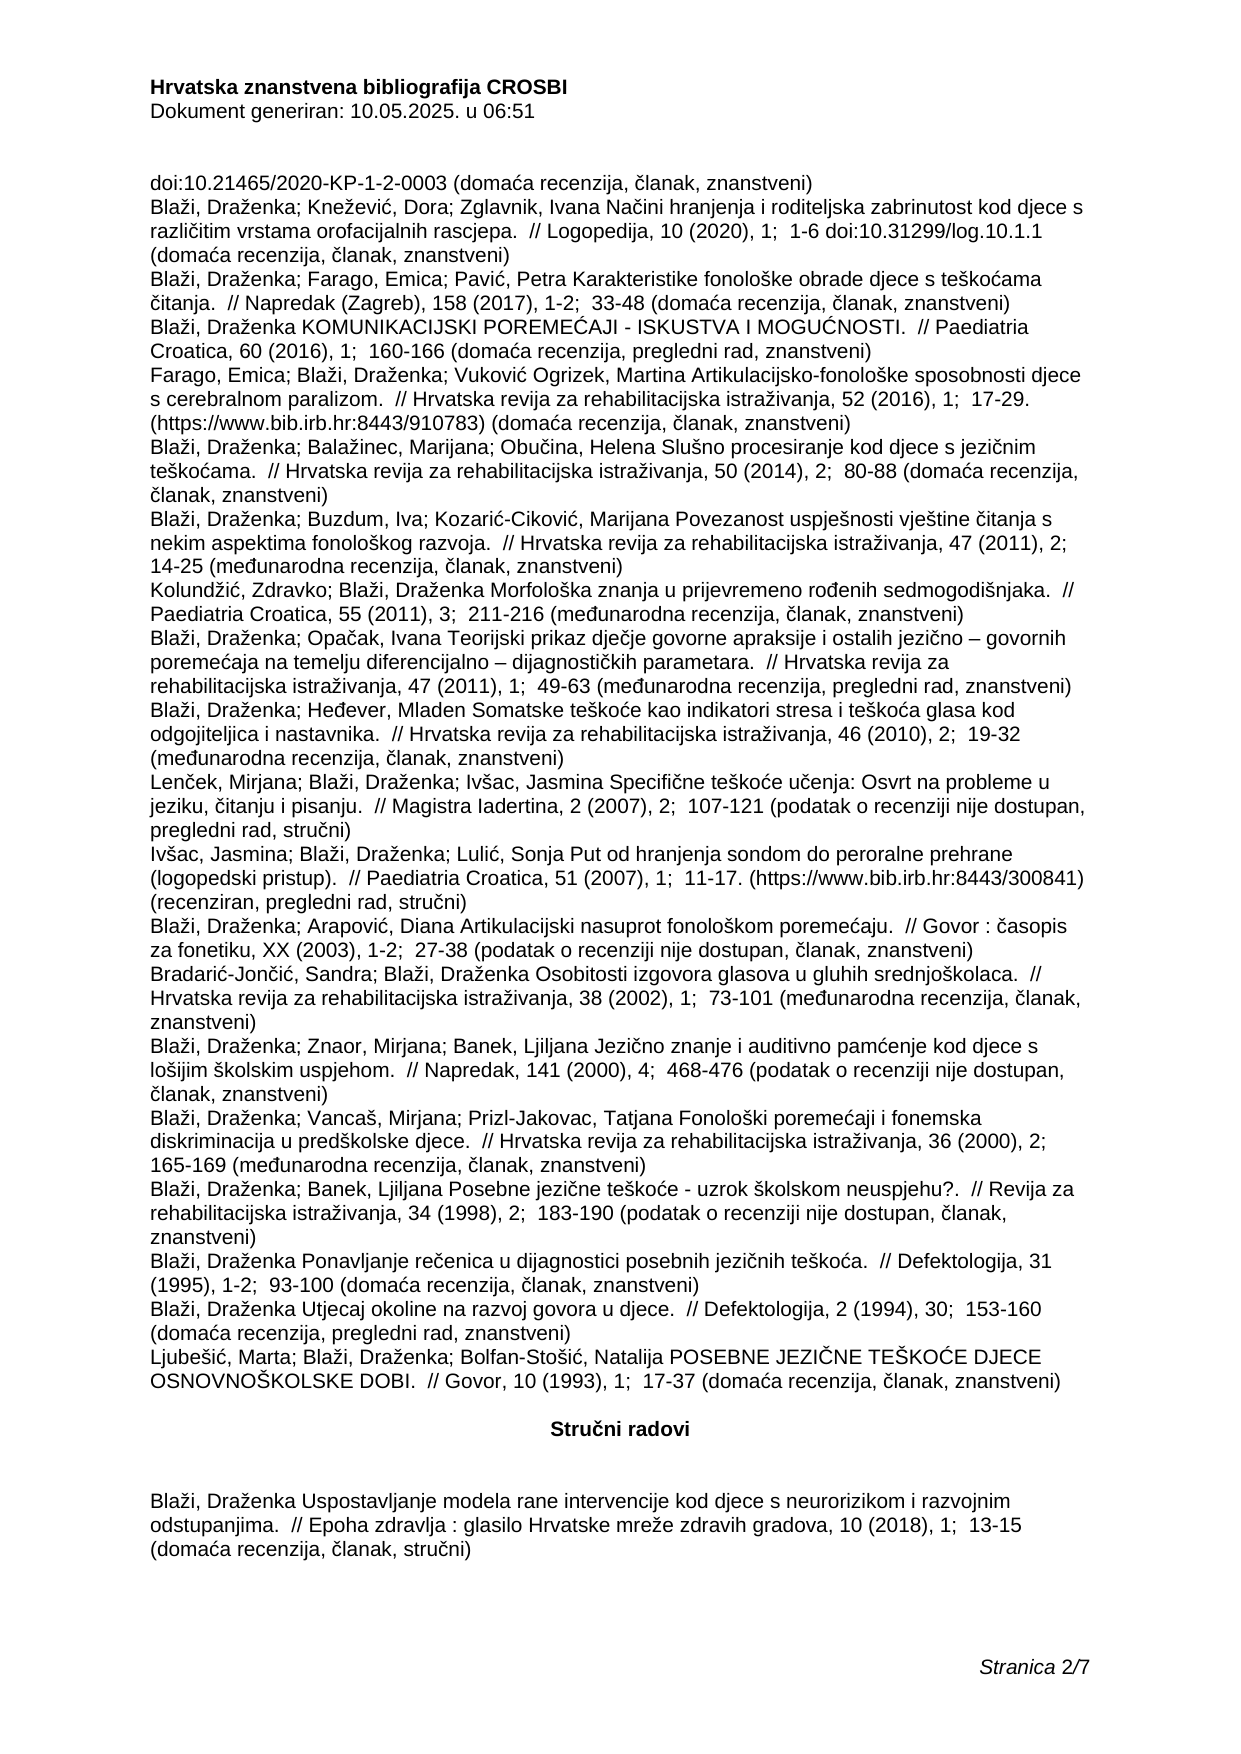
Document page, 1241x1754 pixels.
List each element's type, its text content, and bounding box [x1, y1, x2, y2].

text Bradarić-Jončić, Sandra; Blaži, Draženka [150, 962, 1090, 1033]
text Blaži, Draženka [150, 315, 1090, 363]
text Blaži, Draženka [150, 1297, 1090, 1345]
text Ivšac, Jasmina; Blaži, Draženka; Lulić, Sonja [150, 842, 1090, 914]
text Blaži, Draženka [150, 1489, 1090, 1561]
text Blaži, Draženka; Znaor, Mirjana; Banek, Ljiljana [150, 1033, 1090, 1105]
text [150, 171, 1090, 195]
text Blaži, Draženka; Banek, Ljiljana [150, 1177, 1090, 1249]
subtitle Stručni radovi [150, 1417, 1090, 1441]
text Blaži, Draženka; Vancaš, Mirjana; Prizl-Jakovac, Tatjana [150, 1105, 1090, 1177]
text Blaži, Draženka; Farago, Emica; Pavić, Petra [150, 267, 1090, 315]
text Blaži, Draženka; Knežević, Dora; Zglavnik, Ivana [150, 195, 1090, 267]
text Farago, Emica; Blaži, Draženka; Vuković Ogrizek, Martina [150, 363, 1090, 434]
text Blaži, Draženka; Opačak, Ivana [150, 626, 1090, 698]
text Blaži, Draženka; Balažinec, Marijana; Obučina, Helena [150, 434, 1090, 506]
text Blaži, Draženka [150, 1249, 1090, 1297]
text Kolundžić, Zdravko; Blaži, Draženka [150, 578, 1090, 626]
text Blaži, Draženka; Buzdum, Iva; Kozarić-Ciković, Marijana [150, 506, 1090, 578]
text Ljubešić, Marta; Blaži, Draženka; Bolfan-Stošić, Natalija [150, 1345, 1090, 1393]
text Blaži, Draženka; Arapović, Diana [150, 914, 1090, 962]
text Lenček, Mirjana; Blaži, Draženka; Ivšac, Jasmina [150, 770, 1090, 842]
text Blaži, Draženka; Heđever, Mladen [150, 698, 1090, 770]
